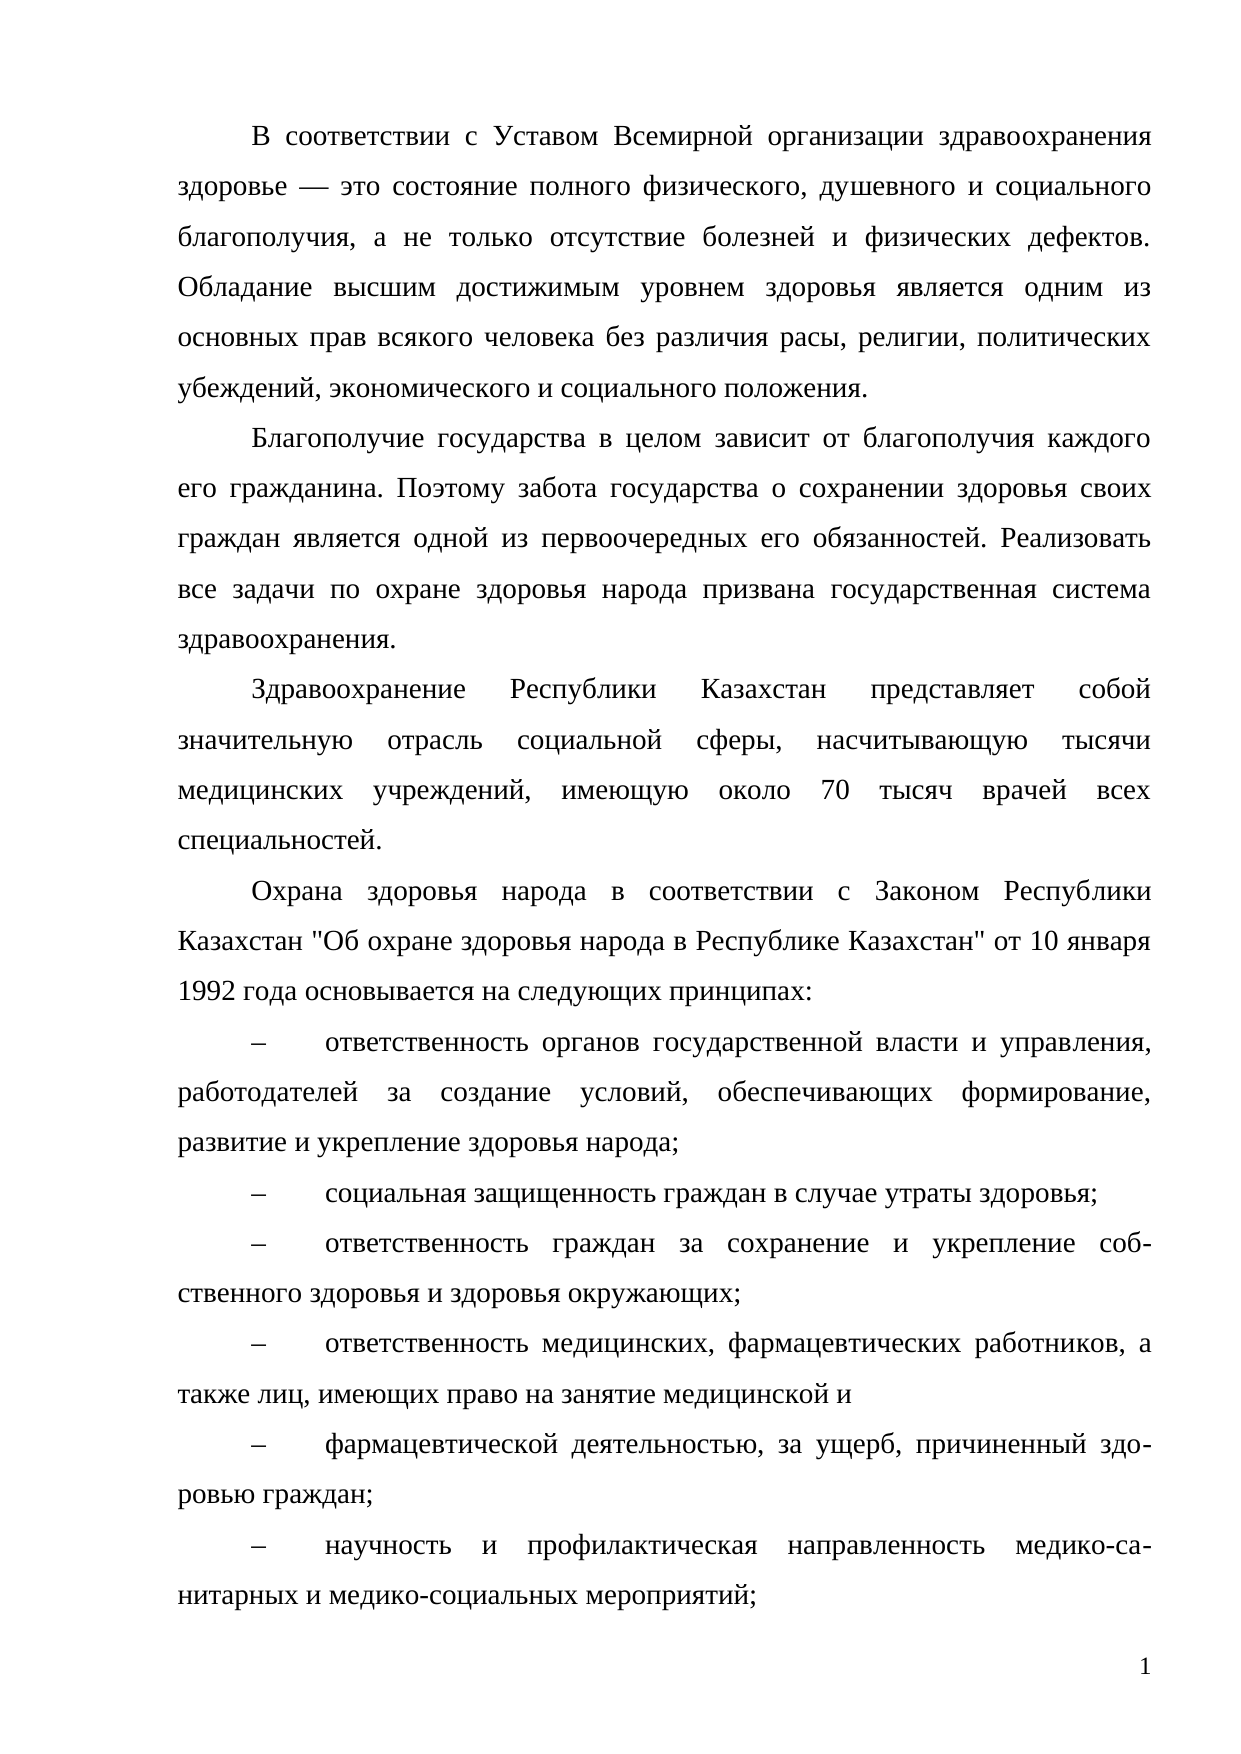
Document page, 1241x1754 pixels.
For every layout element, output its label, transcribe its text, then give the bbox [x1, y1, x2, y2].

text Охрана здоровья народа в соответствии с Законом Республики Казахстан "Об охране здоровья народа в Республике Казахстан" от 10 января 1992 года основывается на следующих принципах: [177, 873, 1152, 1007]
list социальная защищенность граждан в случае утраты здоровья; [177, 1175, 1152, 1208]
list ответственность граждан за сохранение и укрепление собственного здоровья и здоровья окружающих; [177, 1225, 1152, 1309]
list ответственность медицинских, фармацевтических работников, а также лиц, имеющих право на занятие медицинской и [177, 1326, 1152, 1409]
text Благополучие государства в целом зависит от благополучия каждого его гражданина. Поэтому забота государства о сохранении здоровья своих граждан является одной из первоочередных его обязанностей. Реализовать все задачи по охране здоровья народа призвана государственная система здравоохранения. [177, 420, 1152, 655]
list научность и профилактическая направленность медико-санитарных и медико-социальных мероприятий; [177, 1527, 1152, 1611]
text В соответствии с Уставом Всемирной организации здравоохранения здоровье — это состояние полного физического, душевного и социального благополучия, а не только отсутствие болезней и физических дефектов. Обладание высшим достижимым уровнем здоровья является одним из основных прав всякого человека без различия расы, религии, политических убеждений, экономического и социального положения. [177, 118, 1152, 403]
text Здравоохранение Республики Казахстан представляет собой значительную отрасль социальной сферы, насчитывающую тысячи медицинских учреждений, имеющую около 70 тысяч врачей всех специальностей. [177, 672, 1152, 856]
list фармацевтической деятельностью, за ущерб, причиненный здоровью граждан; [177, 1426, 1152, 1510]
list ответственность органов государственной власти и управления, работодателей за создание условий, обеспечивающих формирование, развитие и укрепление здоровья народа; [177, 1024, 1152, 1158]
